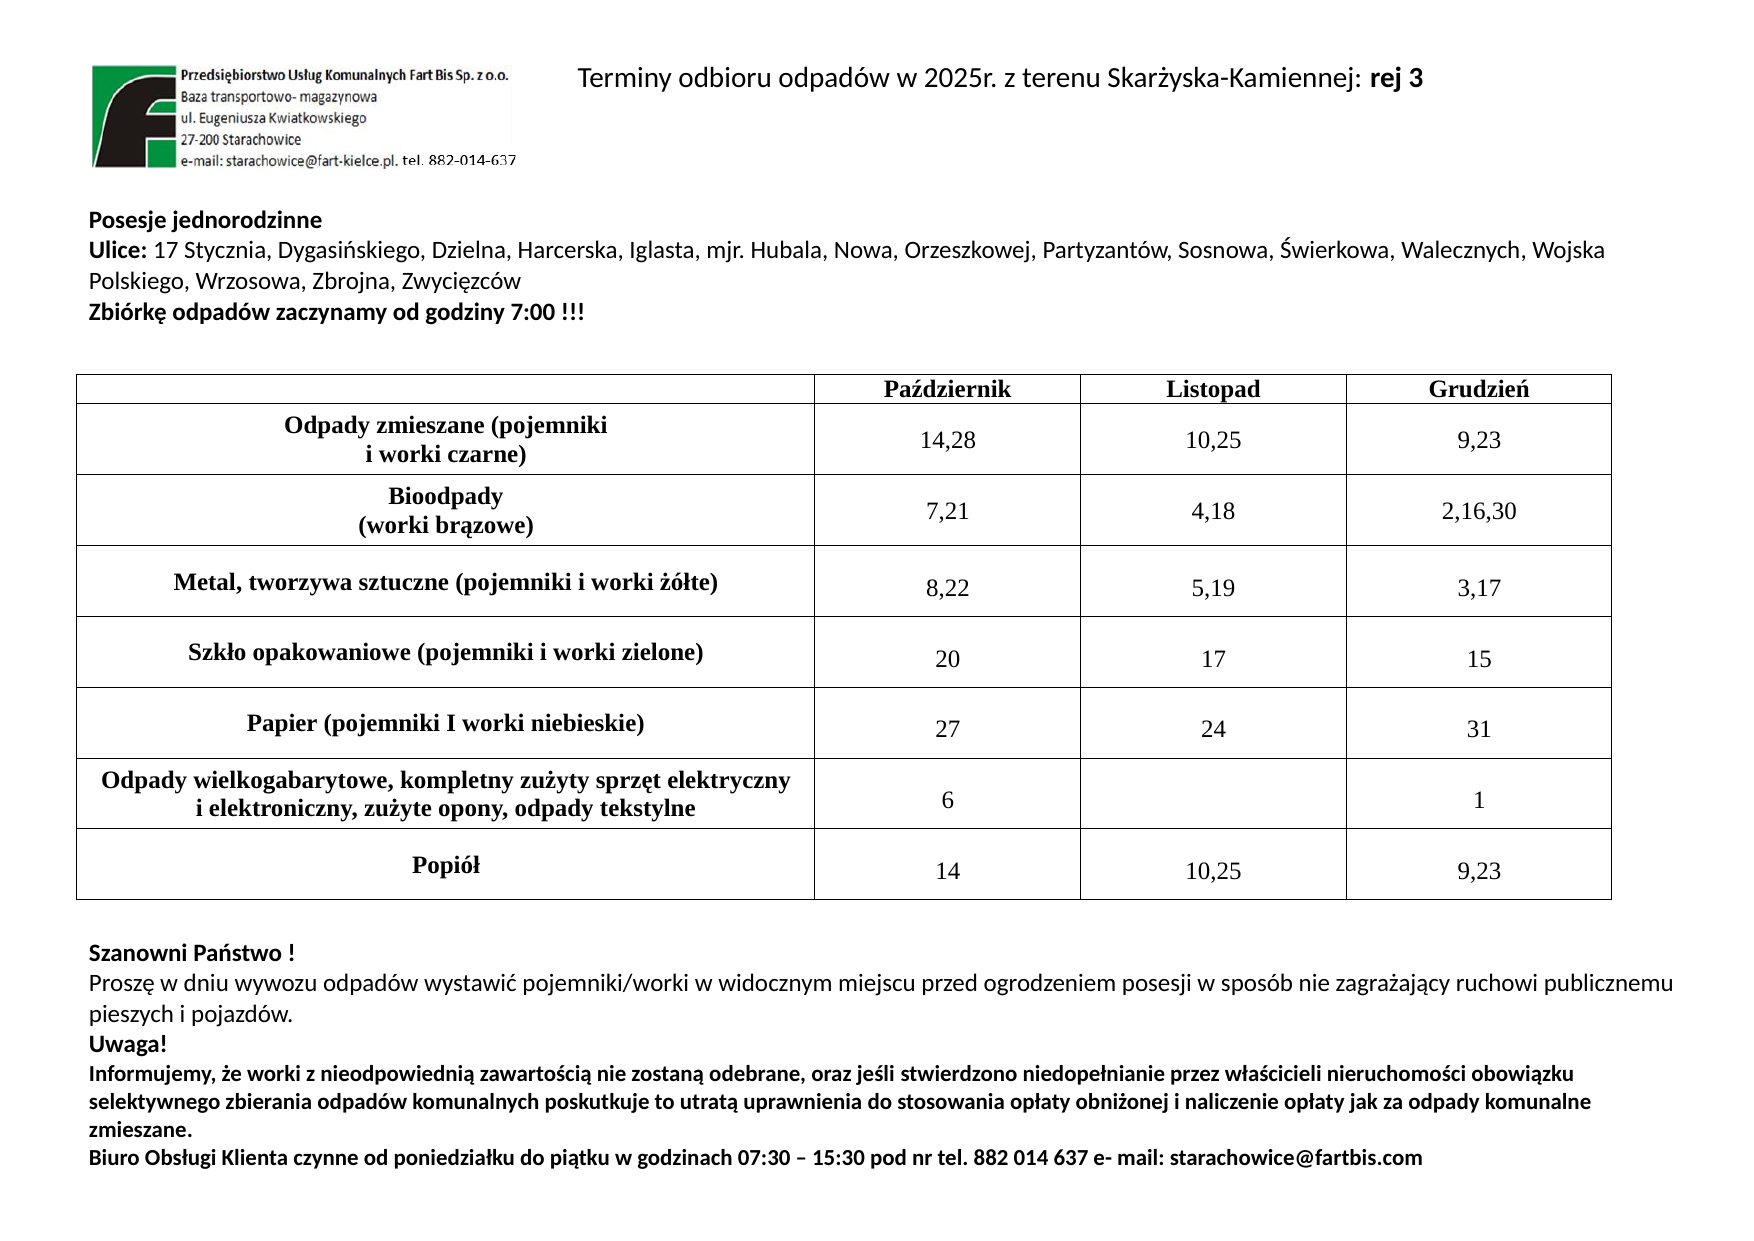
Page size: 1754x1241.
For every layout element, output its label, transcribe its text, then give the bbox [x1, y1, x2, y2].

table_cell 10,25 [1081, 404, 1346, 474]
table_cell Szkło opakowaniowe (pojemniki i worki zielone) [77, 617, 814, 687]
table_cell 20 [815, 617, 1080, 687]
table_cell [1081, 759, 1346, 828]
table_cell Metal, tworzywa sztuczne (pojemniki i worki żółte) [77, 546, 814, 616]
table_cell 9,23 [1347, 829, 1611, 899]
table_cell Odpady zmieszane (pojemniki i worki czarne) [77, 404, 814, 474]
table_cell 6 [815, 759, 1080, 828]
table_cell 4,18 [1081, 475, 1346, 545]
text Terminy odbioru odpadów w 2025r. z terenu Skarżyska-Kamiennej: rej 3 [89, 59, 1695, 95]
text Szanowni Państwo ! Proszę w dniu wywozu odpadów wystawić pojemniki/worki w widocznym miejscu przed ogrodzeniem posesji w sposób nie zagrażający ruchowi publicznemu pieszych i pojazdów. Uwaga! Informujemy, że worki z nieodpowiednią zawartością nie zostaną odebrane, oraz jeśli stwierdzono niedopełnianie przez właścicieli nieruchomości obowiązku selektywnego zbierania odpadów komunalnych poskutkuje to utratą uprawnienia do stosowania opłaty obniżonej i naliczenie opłaty jak za odpady komunalne zmieszane. [89, 937, 1695, 1143]
table_header Grudzień [1347, 375, 1611, 403]
table_header Październik [815, 375, 1080, 403]
table_cell 14,28 [815, 404, 1080, 474]
table_cell 14 [815, 829, 1080, 899]
table_cell Bioodpady (worki brązowe) [77, 475, 814, 545]
table_cell Popiół [77, 829, 814, 899]
table_cell Odpady wielkogabarytowe, kompletny zużyty sprzęt elektryczny i elektroniczny, zużyte opony, odpady tekstylne [77, 759, 814, 828]
table_header Listopad [1081, 375, 1346, 403]
table_cell 17 [1081, 617, 1346, 687]
table_cell 10,25 [1081, 829, 1346, 899]
text Posesje jednorodzinne Ulice: 17 Stycznia, Dygasińskiego, Dzielna, Harcerska, Iglasta, mjr. Hubala, Nowa, Orzeszkowej, Partyzantów, Sosnowa, Świerkowa, Walecznych, Wojska Polskiego, Wrzosowa, Zbrojna, Zwycięzców Zbiórkę odpadów zaczynamy od godziny 7:00 !!! [89, 204, 1695, 326]
table_cell 5,19 [1081, 546, 1346, 616]
table_cell 7,21 [815, 475, 1080, 545]
table_cell 15 [1347, 617, 1611, 687]
table_cell Papier (pojemniki I worki niebieskie) [77, 688, 814, 757]
table_cell 31 [1347, 688, 1611, 757]
table_cell 3,17 [1347, 546, 1611, 616]
table_cell 8,22 [815, 546, 1080, 616]
table_cell 1 [1347, 759, 1611, 828]
text Biuro Obsługi Klienta czynne od poniedziałku do piątku w godzinach 07:30 – 15:30 pod nr tel. 882 014 637 e- mail: starachowice@fartbis.com [89, 1143, 1695, 1171]
table_header [77, 375, 814, 403]
table_cell 2,16,30 [1347, 475, 1611, 545]
picture [92, 65, 516, 169]
table_cell 24 [1081, 688, 1346, 757]
table_cell 9,23 [1347, 404, 1611, 474]
table_cell 27 [815, 688, 1080, 757]
